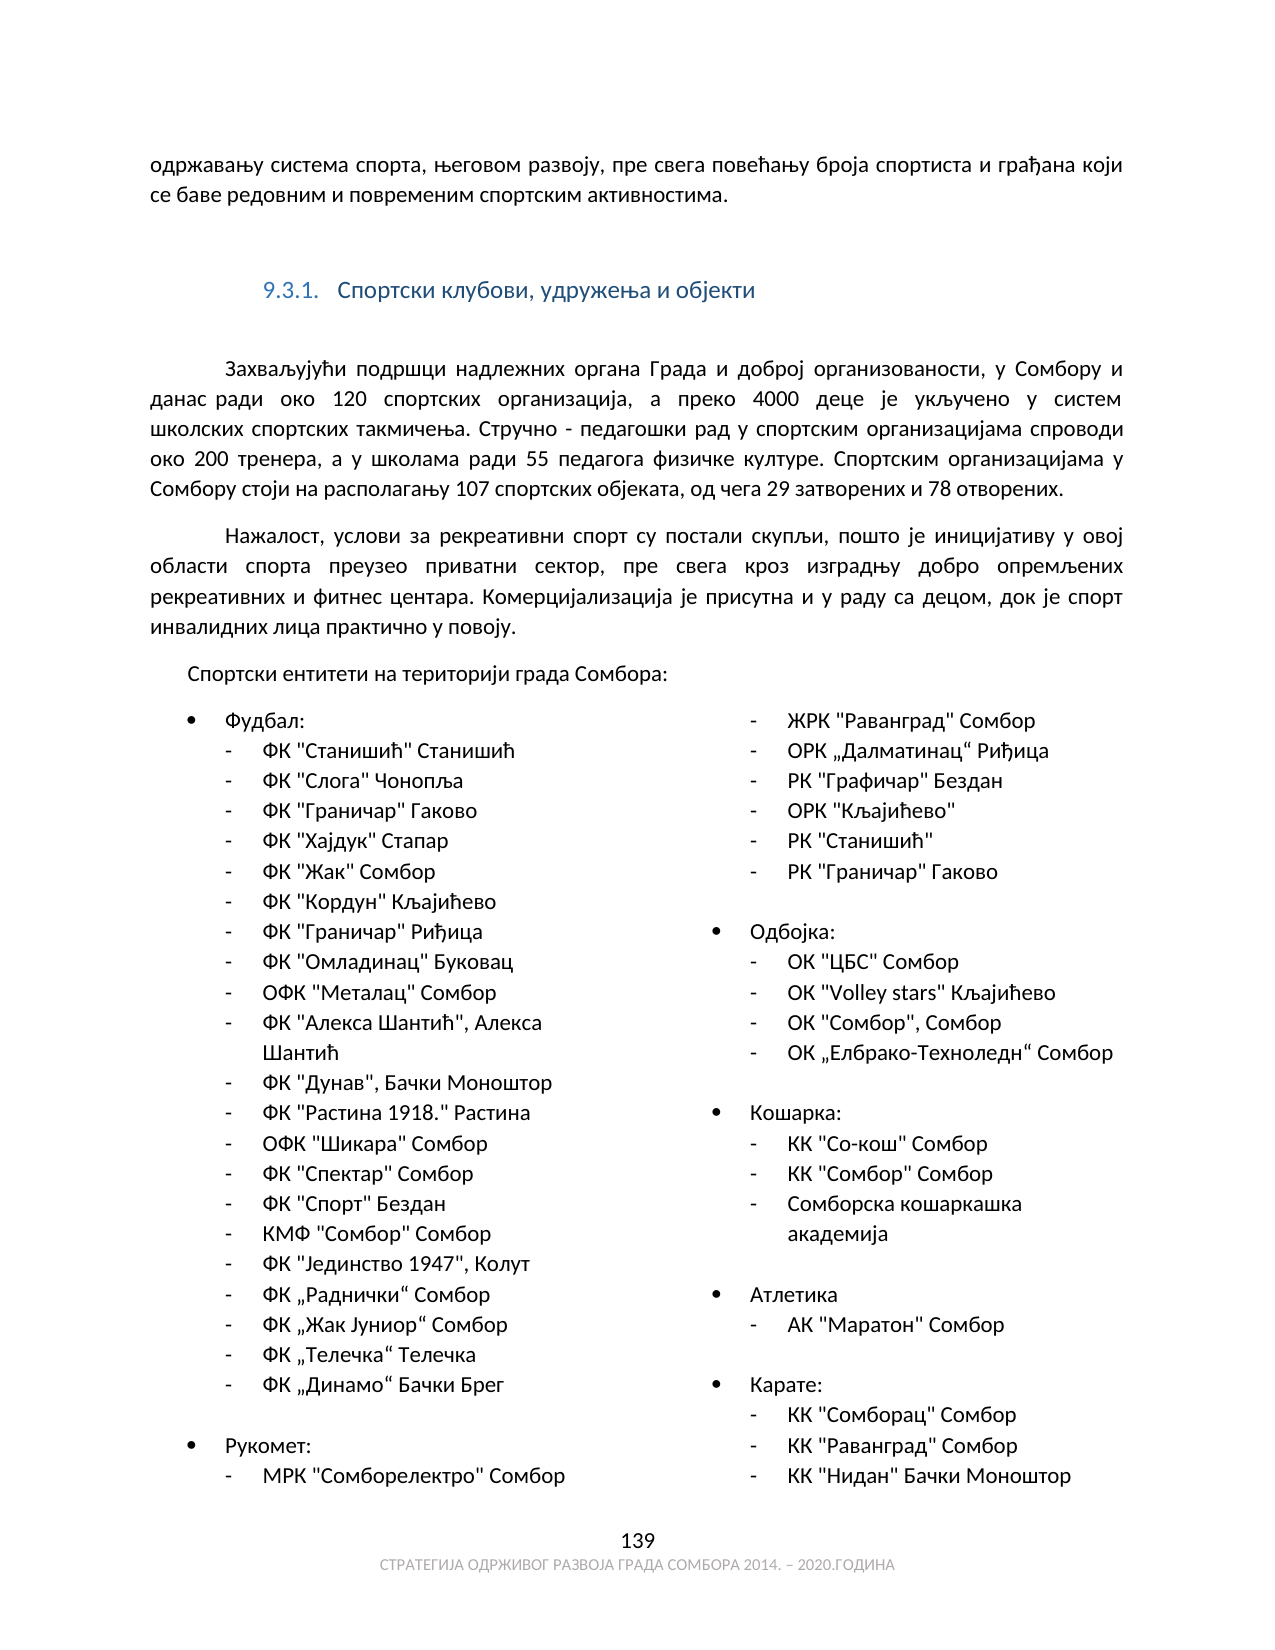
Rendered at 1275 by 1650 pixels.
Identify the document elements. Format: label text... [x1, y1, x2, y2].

list ФК „Жак Јуниор“ Сомбор [225, 1310, 600, 1338]
list КК "Раванград" Сомбор [750, 1431, 1125, 1459]
list Карате: [712, 1370, 1125, 1398]
list ОК "Volley stars" Кљајићево [750, 978, 1125, 1006]
list ОРК "Кљајићево" [750, 796, 1125, 824]
list ОК "ЦБС" Сомбор [750, 947, 1125, 976]
list ФК "Кордун" Кљајићево [225, 887, 600, 915]
list КМФ "Сомбор" Сомбор [225, 1219, 600, 1247]
list ФК "Растина 1918." Растина [225, 1098, 600, 1127]
list ОФК "Шикара" Сомбор [225, 1129, 600, 1157]
subtitle Спортски клубови, удружења и објекти [262, 274, 1125, 304]
text Спортски ентитети на територији града Сомбора: [150, 659, 1125, 687]
list ФК "Јединство 1947", Колут [225, 1249, 600, 1278]
list КК "Нидан" Бачки Моноштор [750, 1461, 1125, 1489]
list КК "Сомбор" Сомбор [750, 1159, 1125, 1187]
list ФК "Алекса Шантић", Алекса Шантић [225, 1008, 600, 1066]
list РК "Станишић" [750, 827, 1125, 855]
list ФК "Граничар" Риђица [225, 917, 600, 945]
list КК "Сомборац" Сомбор [750, 1401, 1125, 1429]
list Одбојка: [712, 917, 1125, 945]
list ОК „Елбрако-Техноледн“ Сомбор [750, 1038, 1125, 1066]
list Кошарка: [712, 1098, 1125, 1127]
list РК "Графичар" Бездан [750, 766, 1125, 794]
list ЖРК "Раванград" Сомбор [750, 706, 1125, 734]
list Сомборска кошаркашка академија [750, 1189, 1125, 1247]
list ФК "Граничар" Гаково [225, 796, 600, 824]
list ФК "Спектар" Сомбор [225, 1159, 600, 1187]
list ФК "Станишић" Станишић [225, 736, 600, 764]
list ФК "Дунав", Бачки Моноштор [225, 1068, 600, 1096]
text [150, 150, 1125, 208]
text Нажалост, услови за рекреативни спорт су постали скупљи, пошто је иницијативу у овој области спорта преузео приватни сектор, пре свега кроз изградњу добро опремљених рекреативних и фитнес центара. Комерцијализација је присутна и у раду са децом, док је спорт инвалидних лица практично у повоју. [150, 521, 1125, 640]
list ФК "Омладинац" Буковац [225, 947, 600, 976]
list Рукомет: [187, 1431, 600, 1459]
list Фудбал: [187, 706, 600, 734]
list ФК "Хајдук" Стапар [225, 827, 600, 855]
list РК "Граничар" Гаково [750, 857, 1125, 885]
list ФК „Телечка“ Телечка [225, 1340, 600, 1368]
list ОФК "Металац" Сомбор [225, 978, 600, 1006]
list ОК "Сомбор", Сомбор [750, 1008, 1125, 1036]
list АК "Маратон" Сомбор [750, 1310, 1125, 1338]
list Атлетика [712, 1280, 1125, 1308]
list КК "Со-кош" Сомбор [750, 1129, 1125, 1157]
list ФК „Раднички“ Сомбор [225, 1280, 600, 1308]
list МРК "Сомборeлектро" Сомбор [225, 1461, 600, 1489]
list ФК „Динамо“ Бачки Брег [225, 1370, 600, 1398]
list ФК "Слога" Чонопља [225, 766, 600, 794]
list ФК "Спорт" Бездан [225, 1189, 600, 1217]
text Захваљујући подршци надлежних органа Града и доброј организованости, у Сомбору и данас ради око 120 спортских организација, а преко 4000 деце је укључено у систем школских спортских такмичења. Стручно - педагошки рад у спортским организацијама спроводи око 200 тренера, а у школама ради 55 педагога физичке културе. Спортским организацијама у Сомбору стоји на располагању 107 спортских објеката, од чега 29 затворених и 78 отворених. [150, 354, 1125, 503]
list ФК "Жак" Сомбор [225, 857, 600, 885]
list ОРК „Далматинац“ Риђица [750, 736, 1125, 764]
